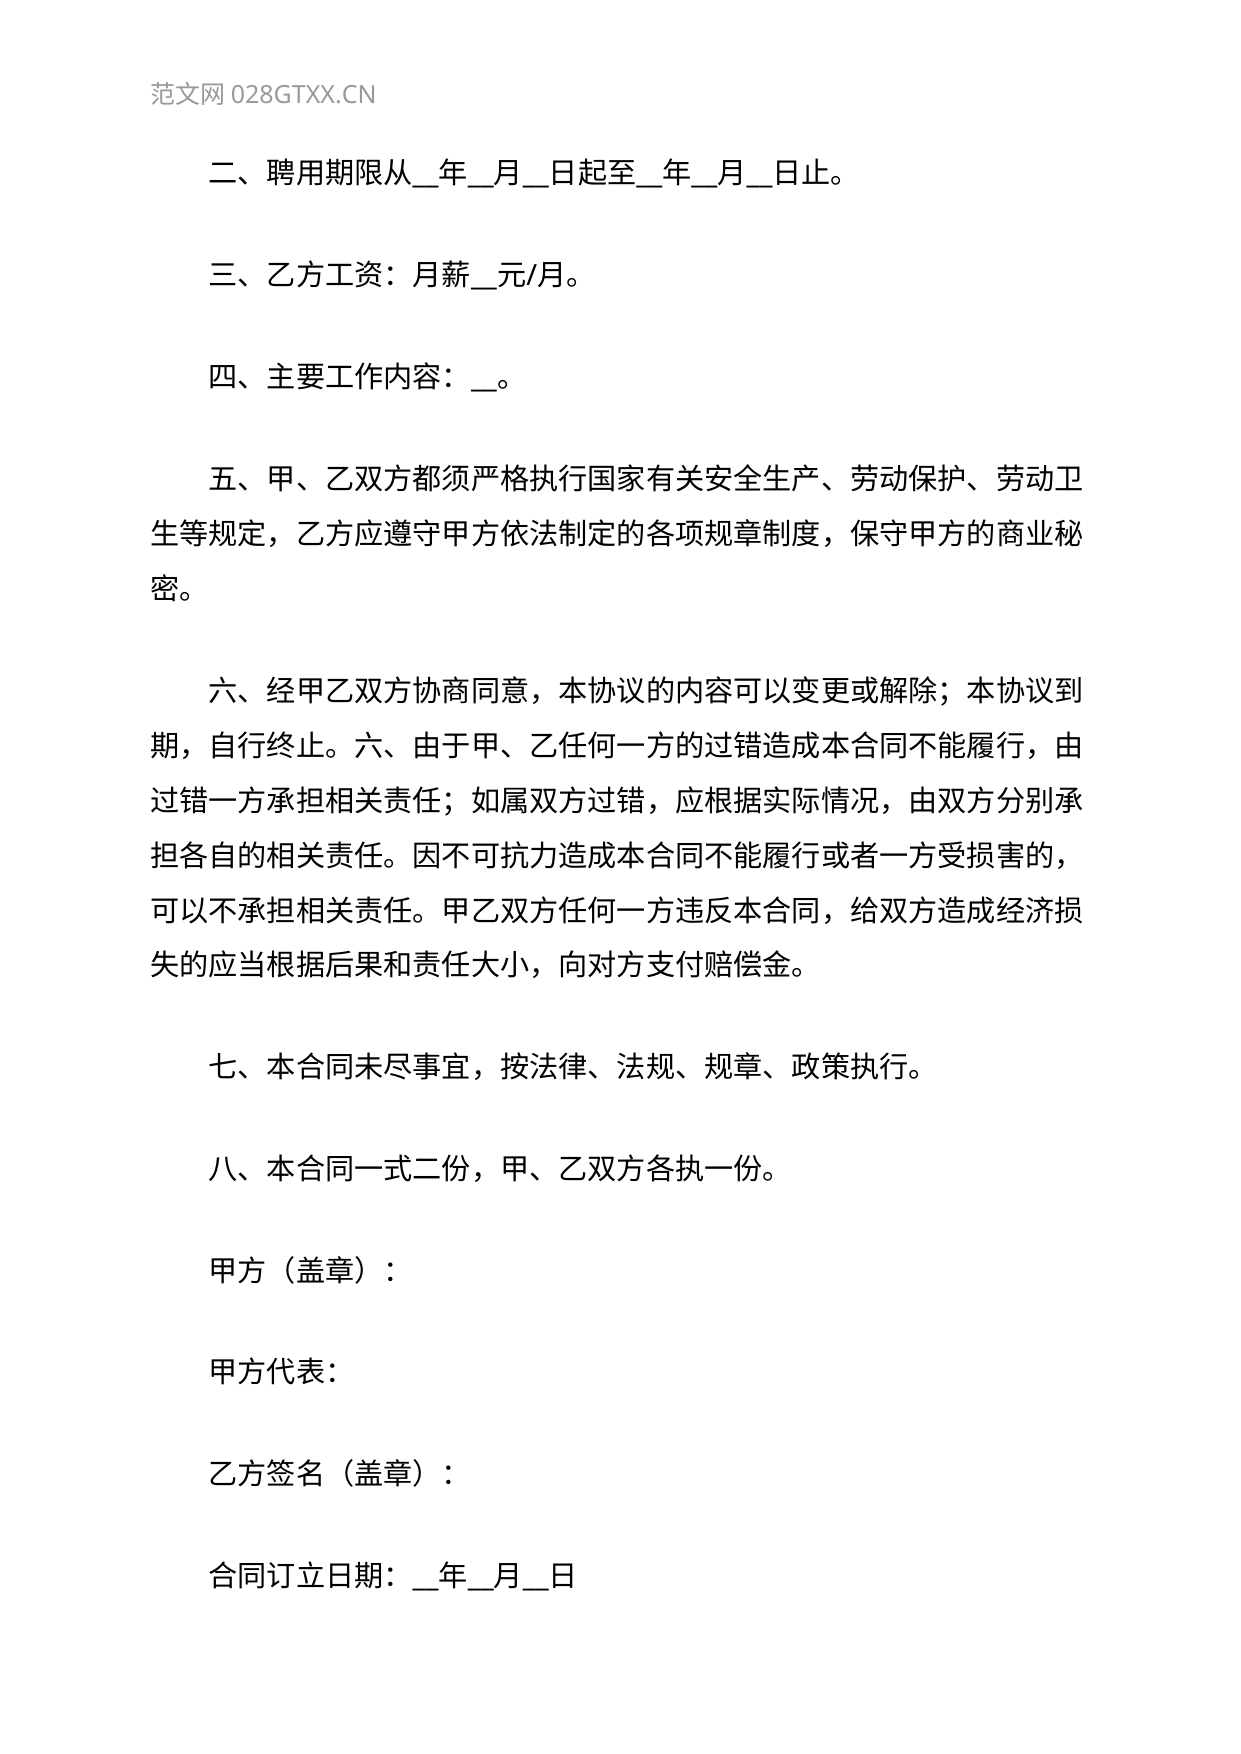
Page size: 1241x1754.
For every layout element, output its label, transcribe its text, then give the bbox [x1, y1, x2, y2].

text 六、经甲乙双方协商同意，本协议的内容可以变更或解除；本协议到期，自行终止。六、由于甲、乙任何一方的过错造成本合同不能履行，由过错一方承担相关责任；如属双方过错，应根据实际情况，由双方分别承担各自的相关责任。因不可抗力造成本合同不能履行或者一方受损害的，可以不承担相关责任。甲乙双方任何一方违反本合同，给双方造成经济损失的应当根据后果和责任大小，向对方支付赔偿金。 [150, 667, 1090, 984]
text 八、本合同一式二份，甲、乙双方各执一份。 [150, 1146, 1090, 1188]
text 合同订立日期：__年__月__日 [150, 1553, 1090, 1595]
text 二、聘用期限从__年__月__日起至__年__月__日止。 [150, 150, 1090, 192]
text 四、主要工作内容：__。 [150, 354, 1090, 396]
text 七、本合同未尽事宜，按法律、法规、规章、政策执行。 [150, 1044, 1090, 1086]
text 甲方代表： [150, 1349, 1090, 1391]
text 甲方（盖章）： [150, 1247, 1090, 1289]
text 乙方签名（盖章）： [150, 1451, 1090, 1493]
text 五、甲、乙双方都须严格执行国家有关安全生产、劳动保护、劳动卫生等规定，乙方应遵守甲方依法制定的各项规章制度，保守甲方的商业秘密。 [150, 456, 1090, 608]
text 三、乙方工资：月薪__元/月。 [150, 252, 1090, 294]
